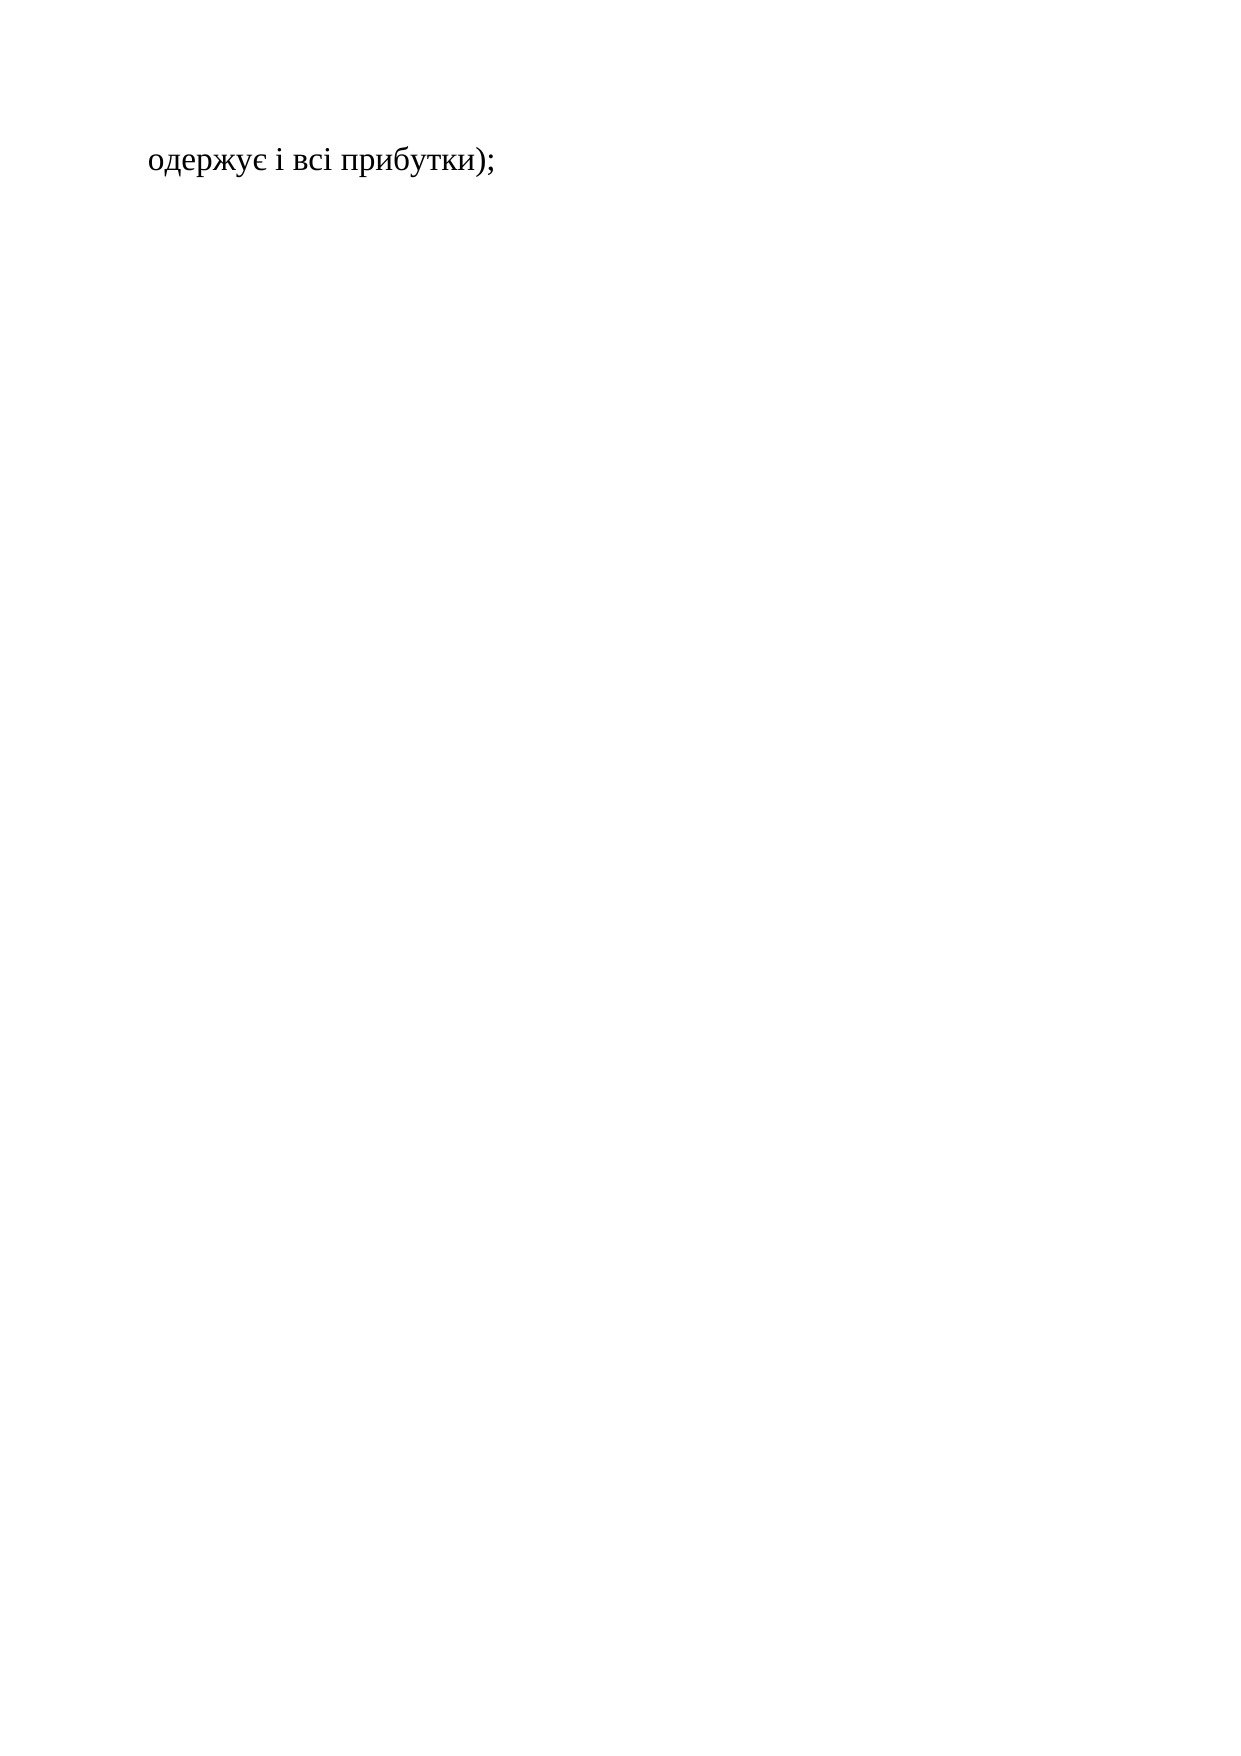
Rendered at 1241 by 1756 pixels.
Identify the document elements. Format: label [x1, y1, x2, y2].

list [148, 139, 1093, 178]
